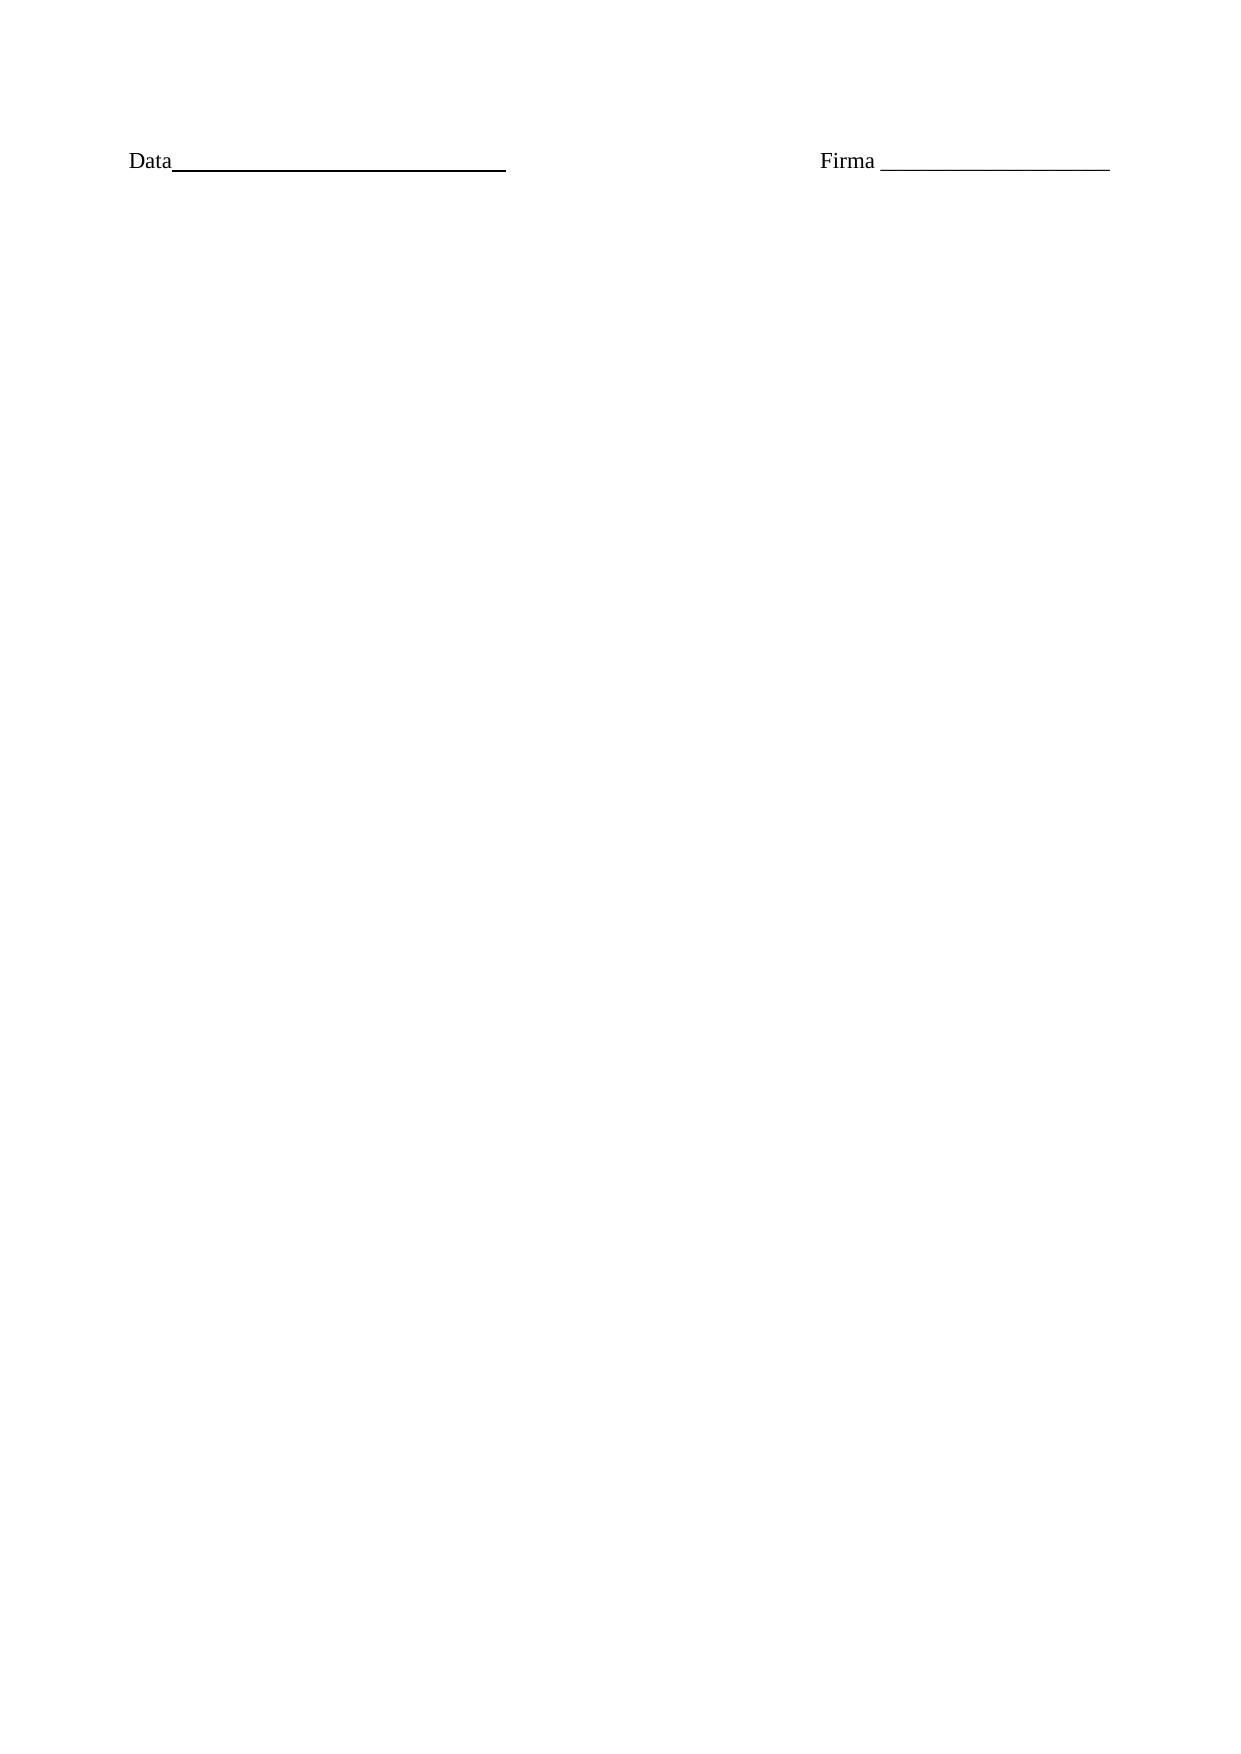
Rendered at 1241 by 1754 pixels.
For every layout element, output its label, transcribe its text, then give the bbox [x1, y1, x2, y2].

text Data Firma ____________________ [128, 148, 1122, 174]
